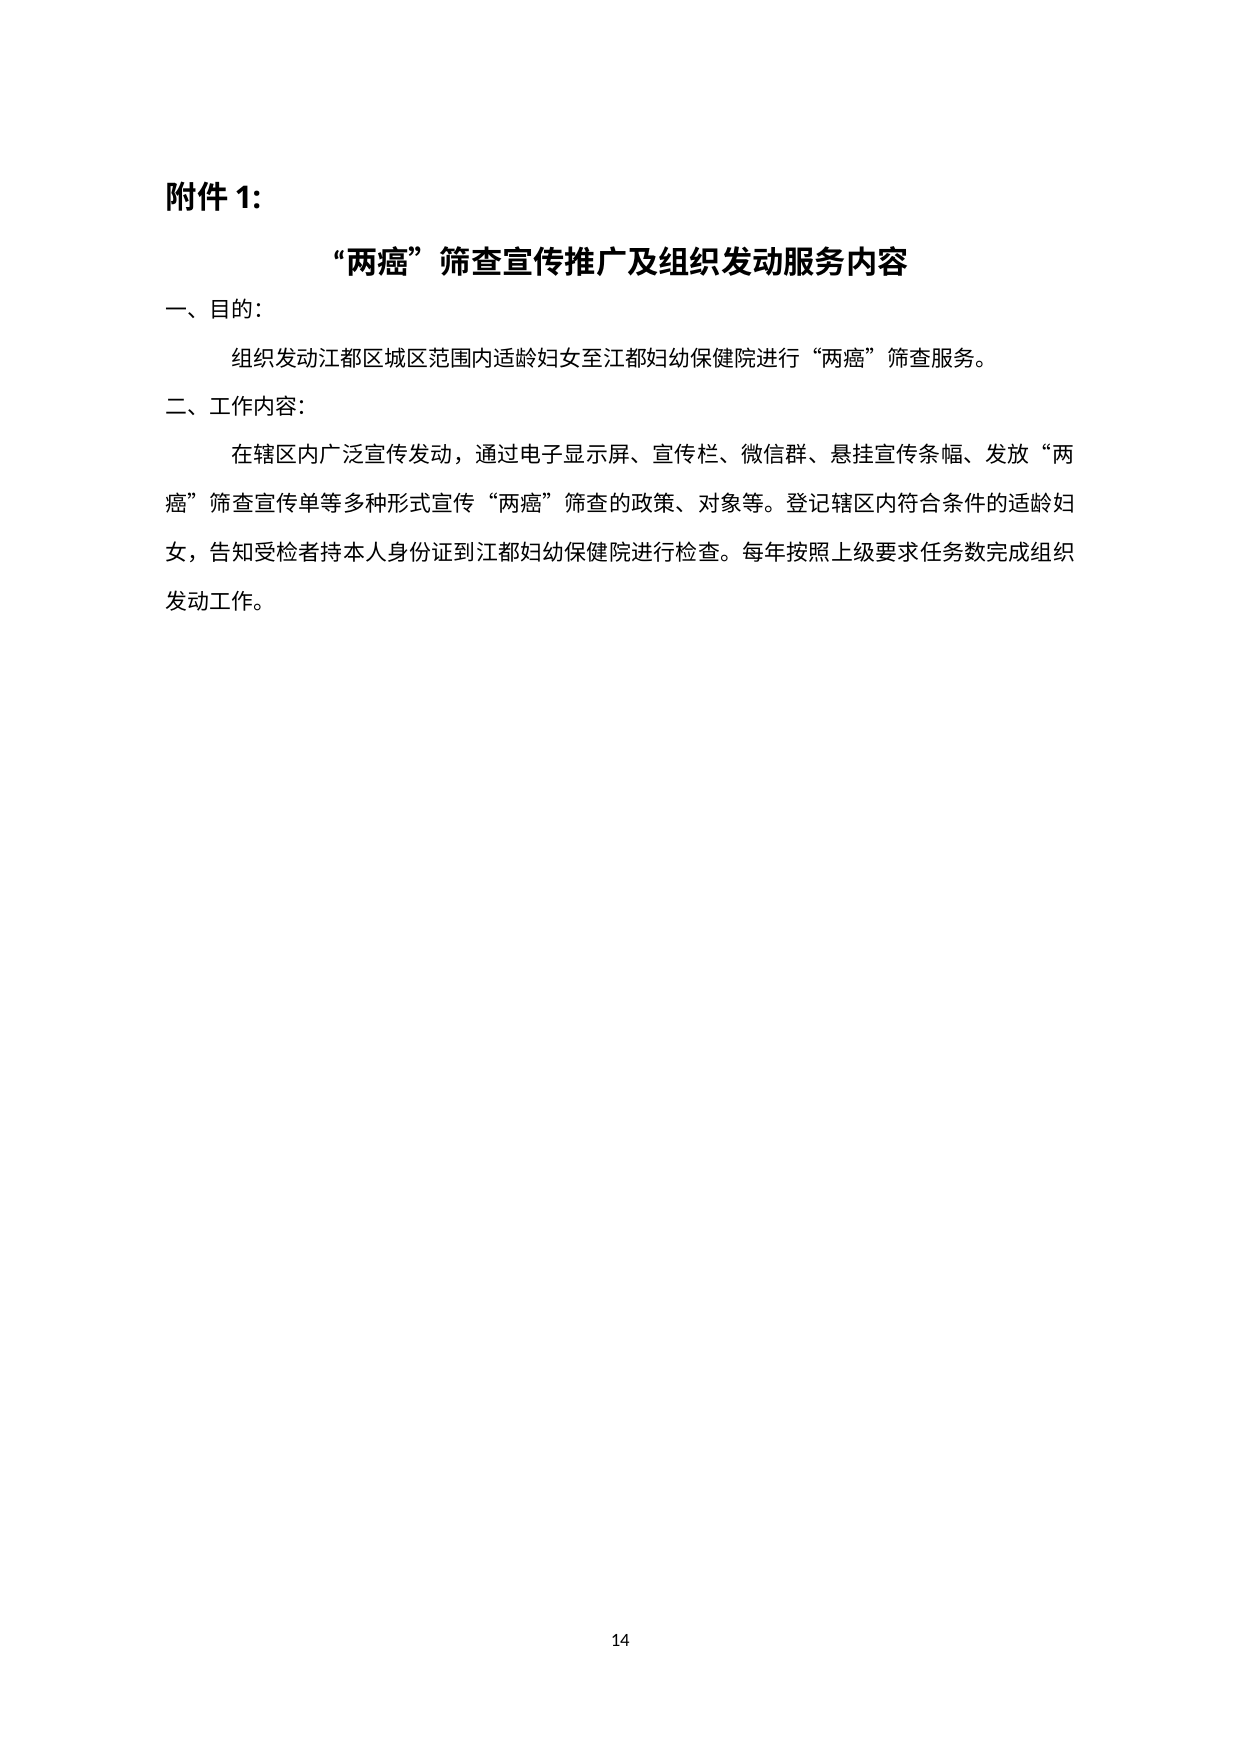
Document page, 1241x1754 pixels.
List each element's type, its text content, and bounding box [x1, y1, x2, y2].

list 组织发动江都区城区范围内适龄妇女至江都妇幼保健院进行“两癌”筛查服务。 [165, 340, 1075, 373]
list 目的： [165, 292, 1075, 324]
text “两癌”筛查宣传推广及组织发动服务内容 [165, 227, 1075, 292]
list 在辖区内广泛宣传发动，通过电子显示屏、宣传栏、微信群、悬挂宣传条幅、发放“两癌”筛查宣传单等多种形式宣传“两癌”筛查的政策、对象等。登记辖区内符合条件的适龄妇女，告知受检者持本人身份证到江都妇幼保健院进行检查。每年按照上级要求任务数完成组织发动工作。 [165, 437, 1075, 616]
text 附件1: [166, 162, 1124, 227]
list 工作内容： [165, 389, 1075, 421]
